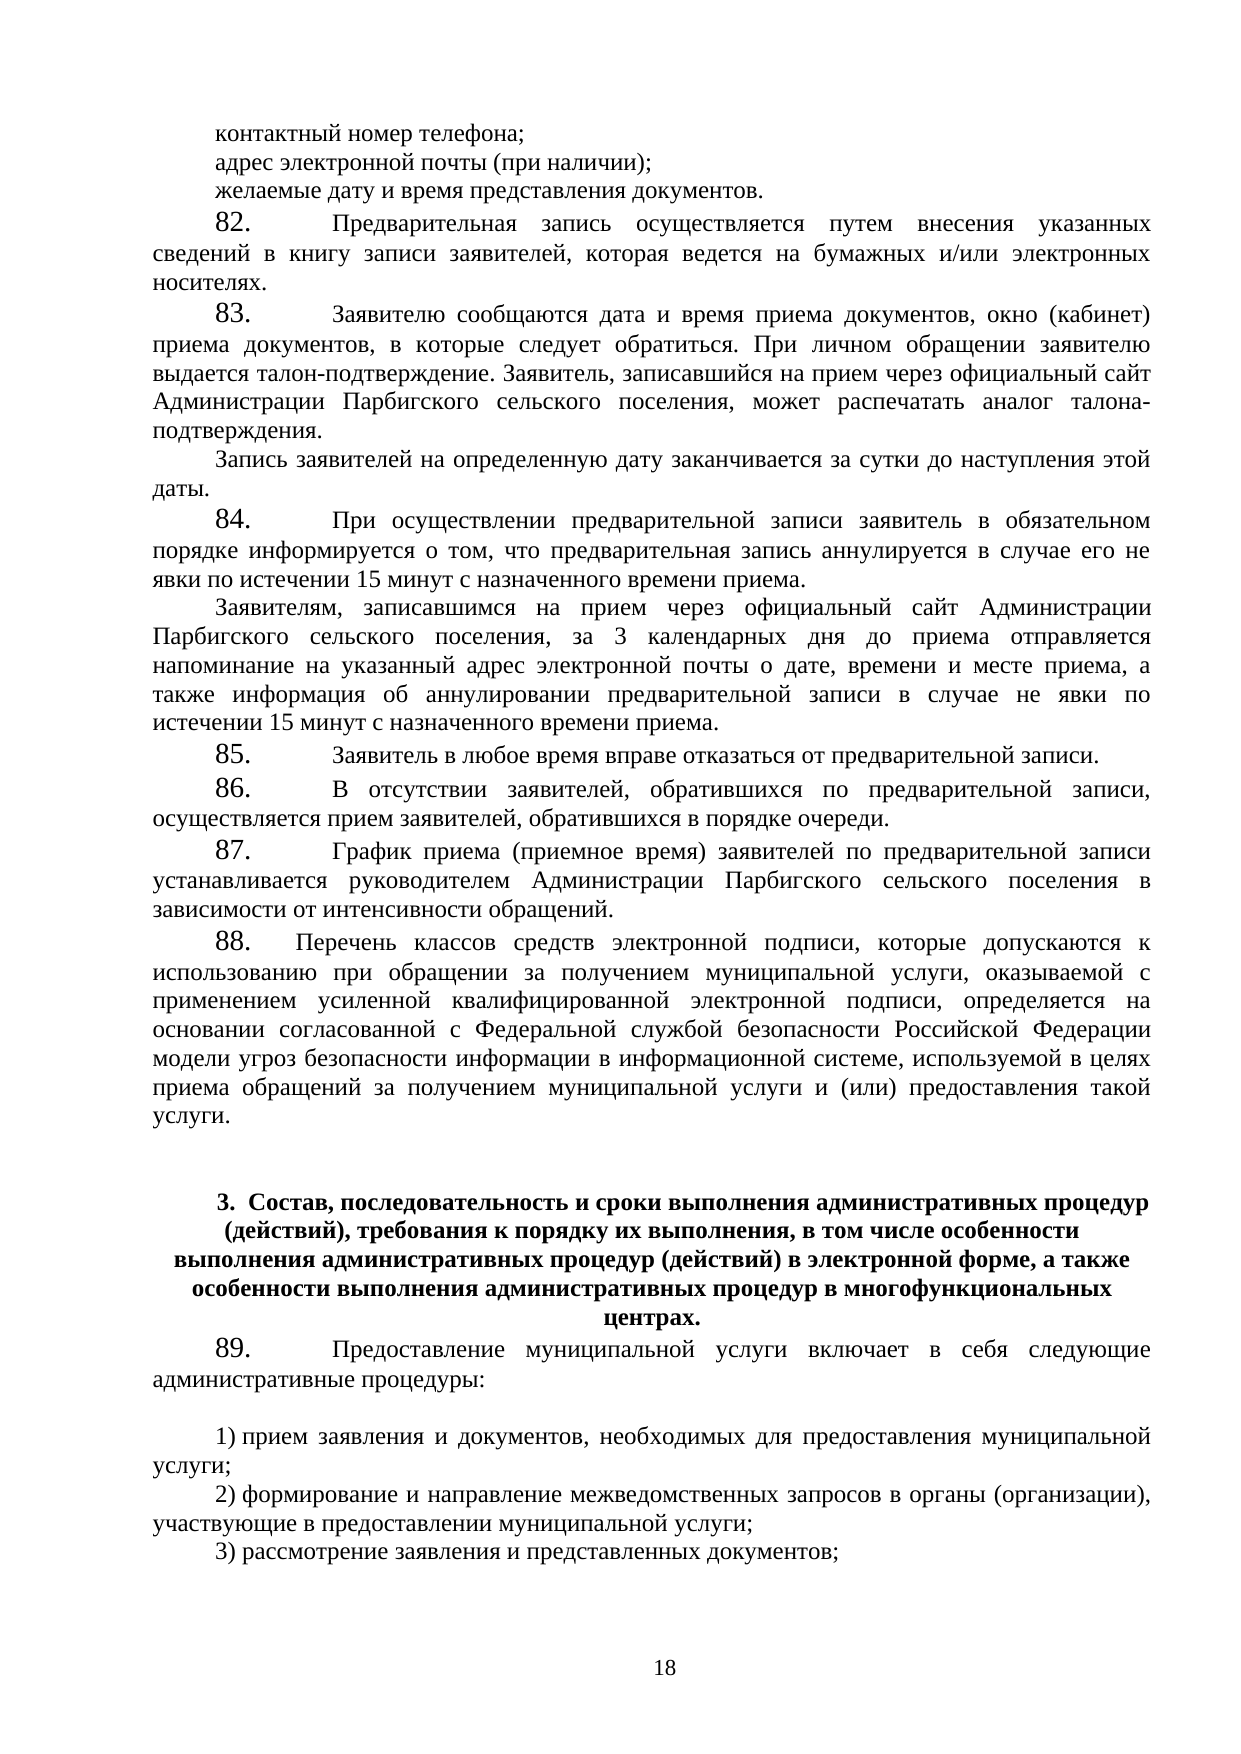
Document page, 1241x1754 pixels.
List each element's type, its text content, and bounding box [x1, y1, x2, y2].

list Предварительная запись осуществляется путем внесения указанных сведений в книгу записи заявителей, которая ведется на бумажных и/или электронных носителях. [152, 204, 1152, 295]
list Заявителю сообщаются дата и время приема документов, окно (кабинет) приема документов, в которые следует обратиться. При личном обращении заявителю выдается талон-подтверждение. Заявитель, записавшийся на прием через официальный сайт Администрации Парбигского сельского поселения, может распечатать аналог талона-подтверждения. [152, 295, 1152, 444]
list Заявитель в любое время вправе отказаться от предварительной записи. [152, 736, 1152, 770]
text 3. Состав, последовательность и сроки выполнения административных процедур (действий), требования к порядку их выполнения, в том числе особенности выполнения административных процедур (действий) в электронной форме, а также особенности выполнения административных процедур в многофункциональных центрах. [152, 1187, 1152, 1330]
text Запись заявителей на определенную дату заканчивается за сутки до наступления этой даты. [152, 444, 1152, 501]
text 2) формирование и направление межведомственных запросов в органы (организации), участвующие в предоставлении муниципальной услуги; [152, 1479, 1152, 1536]
list График приема (приемное время) заявителей по предварительной записи устанавливается руководителем Администрации Парбигского сельского поселения в зависимости от интенсивности обращений. [152, 832, 1152, 923]
list В отсутствии заявителей, обратившихся по предварительной записи, осуществляется прием заявителей, обратившихся в порядке очереди. [152, 770, 1152, 832]
text Заявителям, записавшимся на прием через официальный сайт Администрации Парбигского сельского поселения, за 3 календарных дня до приема отправляется напоминание на указанный адрес электронной почты о дате, времени и месте приема, а также информация об аннулировании предварительной записи в случае не явки по истечении 15 минут с назначенного времени приема. [152, 592, 1152, 736]
list Перечень классов средств электронной подписи, которые допускаются к использованию при обращении за получением муниципальной услуги, оказываемой с применением усиленной квалифицированной электронной подписи, определяется на основании согласованной с Федеральной службой безопасности Российской Федерации модели угроз безопасности информации в информационной системе, используемой в целях приема обращений за получением муниципальной услуги и (или) предоставления такой услуги. [152, 923, 1152, 1129]
list При осуществлении предварительной записи заявитель в обязательном порядке информируется о том, что предварительная запись аннулируется в случае его не явки по истечении 15 минут с назначенного времени приема. [152, 501, 1152, 592]
text контактный номер телефона; [152, 118, 1152, 147]
text желаемые дату и время представления документов. [152, 176, 1152, 204]
list Предоставление муниципальной услуги включает в себя следующие административные процедуры: [152, 1330, 1152, 1393]
text 3) рассмотрение заявления и представленных документов; [152, 1536, 1152, 1565]
text адрес электронной почты (при наличии); [152, 147, 1152, 176]
text 1) прием заявления и документов, необходимых для предоставления муниципальной услуги; [152, 1421, 1152, 1479]
